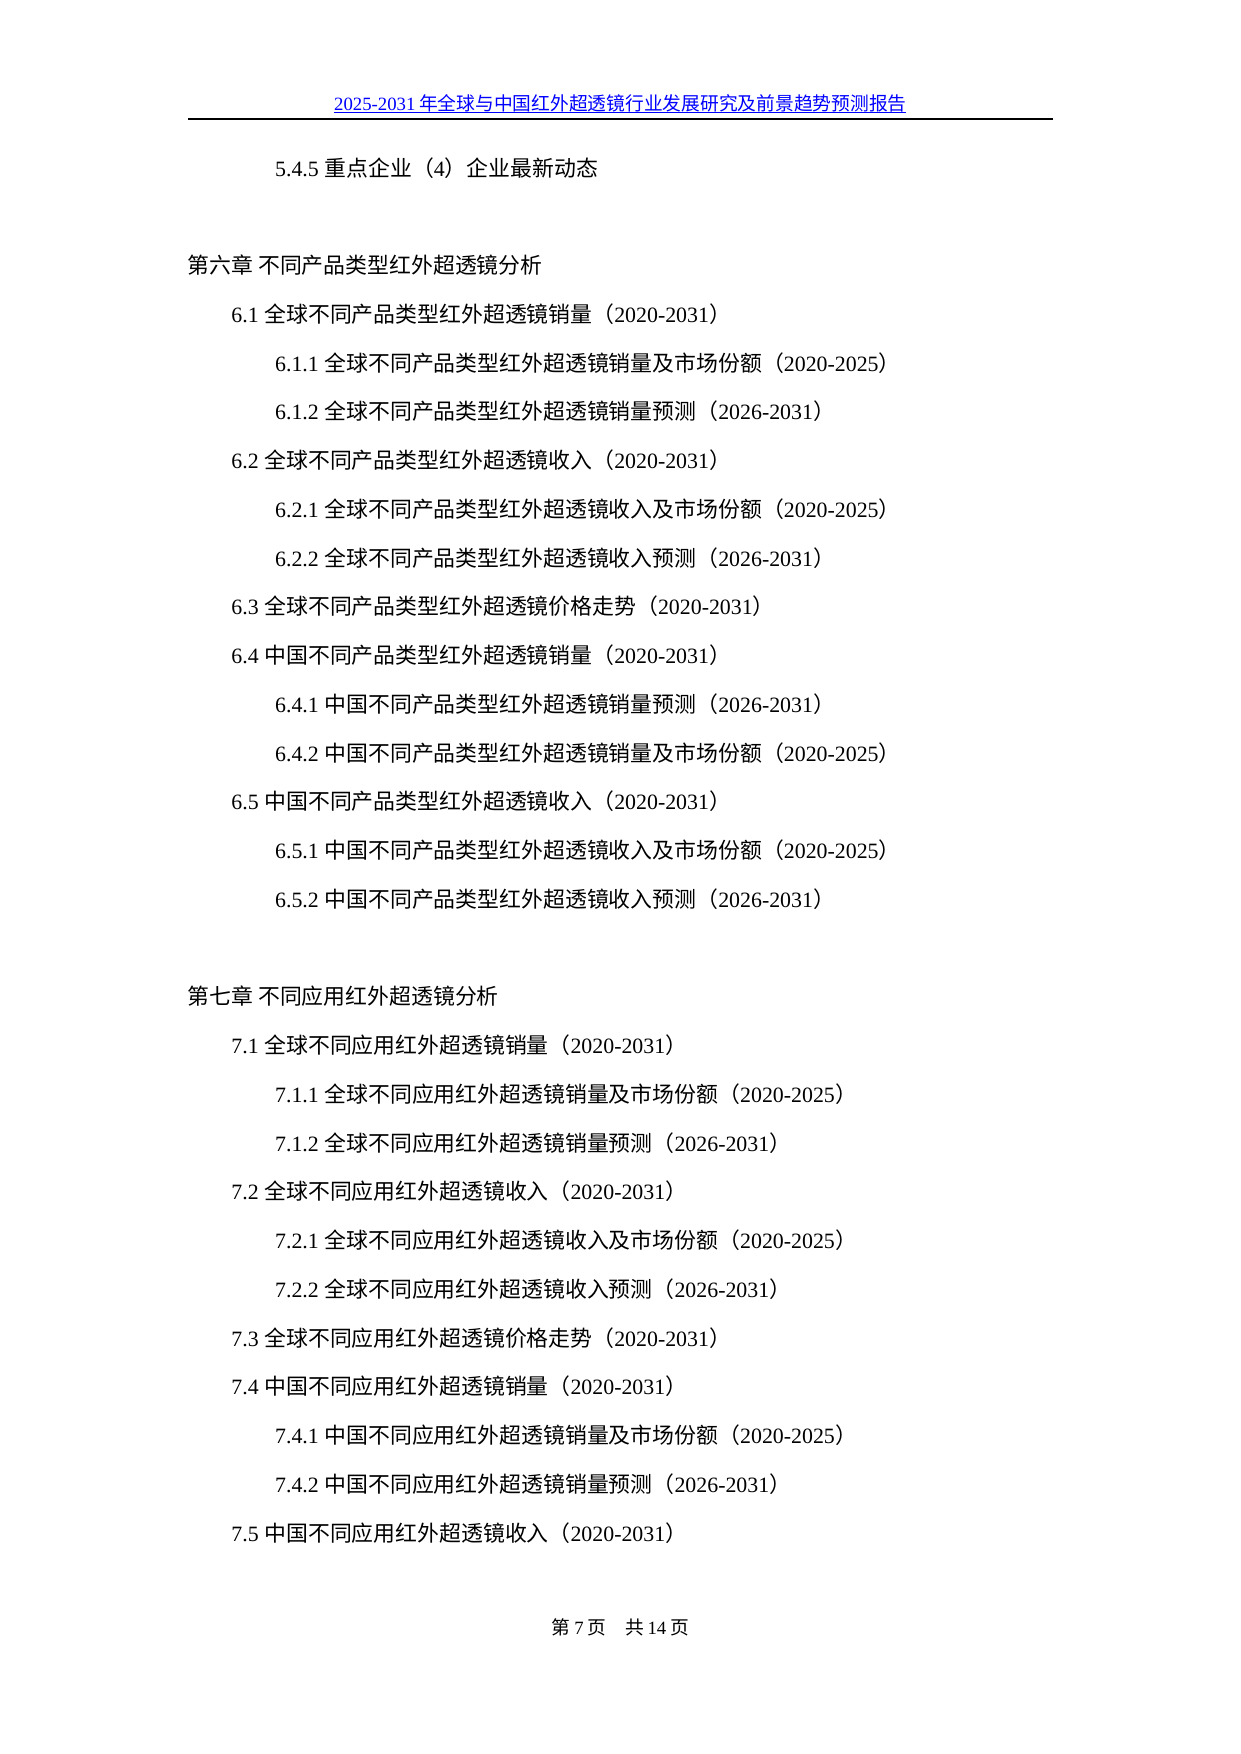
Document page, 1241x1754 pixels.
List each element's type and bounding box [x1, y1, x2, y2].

text [187, 150, 1053, 1548]
